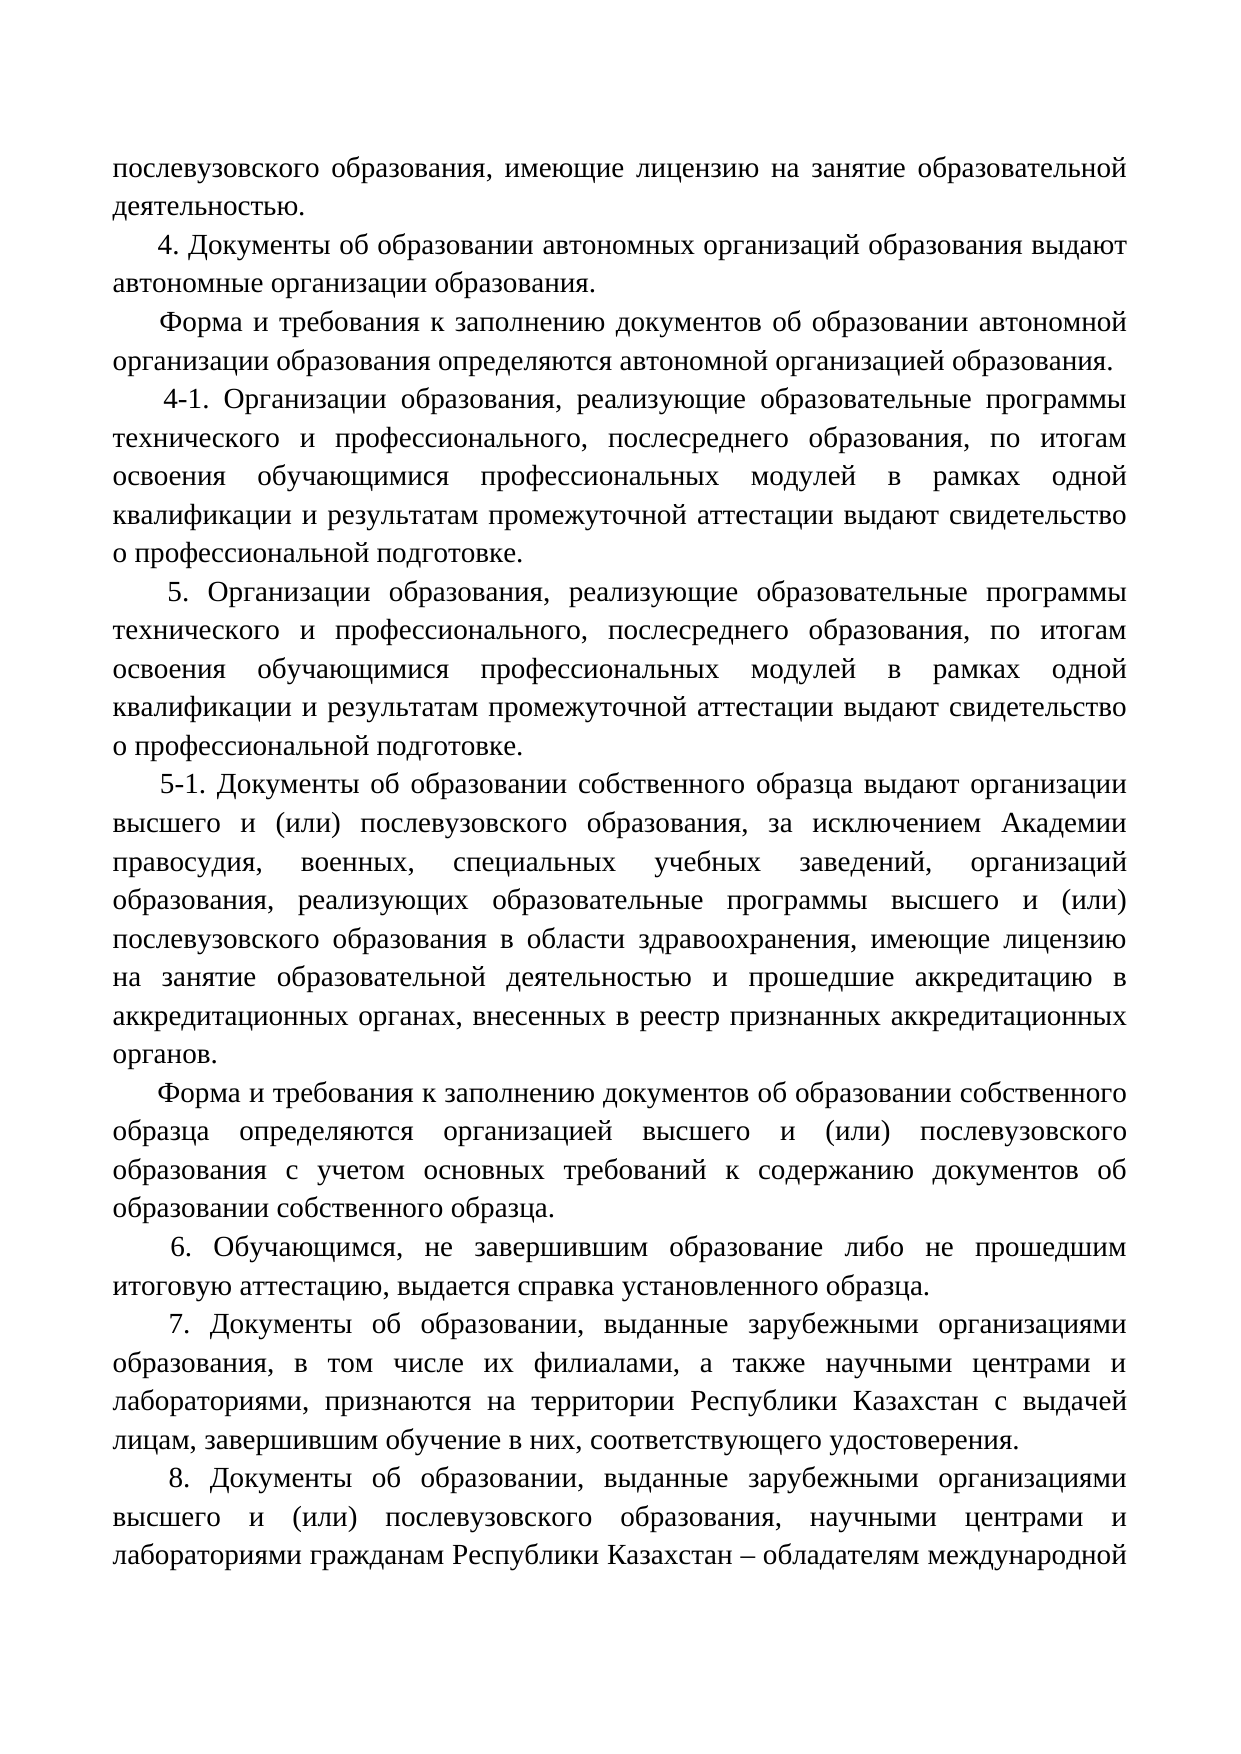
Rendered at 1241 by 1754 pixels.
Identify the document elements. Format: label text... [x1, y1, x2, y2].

text 7. Документы об образовании, выданные зарубежными организациями образования, в том числе их филиалами, а также научными центрами и лабораториями, признаются на территории Республики Казахстан с выдачей лицам, завершившим обучение в них, соответствующего удостоверения. [112, 1306, 1128, 1455]
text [112, 1460, 1128, 1571]
text 6. Обучающимся, не завершившим образование либо не прошедшим итоговую аттестацию, выдается справка установленного образца. [112, 1229, 1128, 1301]
text 5. Организации образования, реализующие образовательные программы технического и профессионального, послесреднего образования, по итогам освоения обучающимися профессиональных модулей в рамках одной квалификации и результатам промежуточной аттестации выдают свидетельство о профессиональной подготовке. [112, 574, 1128, 762]
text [112, 150, 1128, 222]
text Форма и требования к заполнению документов об образовании собственного образца определяются организацией высшего и (или) послевузовского образования с учетом основных требований к содержанию документов об образовании собственного образца. [112, 1075, 1128, 1224]
text Форма и требования к заполнению документов об образовании автономной организации образования определяются автономной организацией образования. [112, 304, 1128, 376]
text 5-1. Документы об образовании собственного образца выдают организации высшего и (или) послевузовского образования, за исключением Академии правосудия, военных, специальных учебных заведений, организаций образования, реализующих образовательные программы высшего и (или) послевузовского образования в области здравоохранения, имеющие лицензию на занятие образовательной деятельностью и прошедшие аккредитацию в аккредитационных органах, внесенных в реестр признанных аккредитационных органов. [112, 767, 1128, 1070]
text 4-1. Организации образования, реализующие образовательные программы технического и профессионального, послесреднего образования, по итогам освоения обучающимися профессиональных модулей в рамках одной квалификации и результатам промежуточной аттестации выдают свидетельство о профессиональной подготовке. [112, 381, 1128, 569]
text 4. Документы об образовании автономных организаций образования выдают автономные организации образования. [112, 227, 1128, 299]
